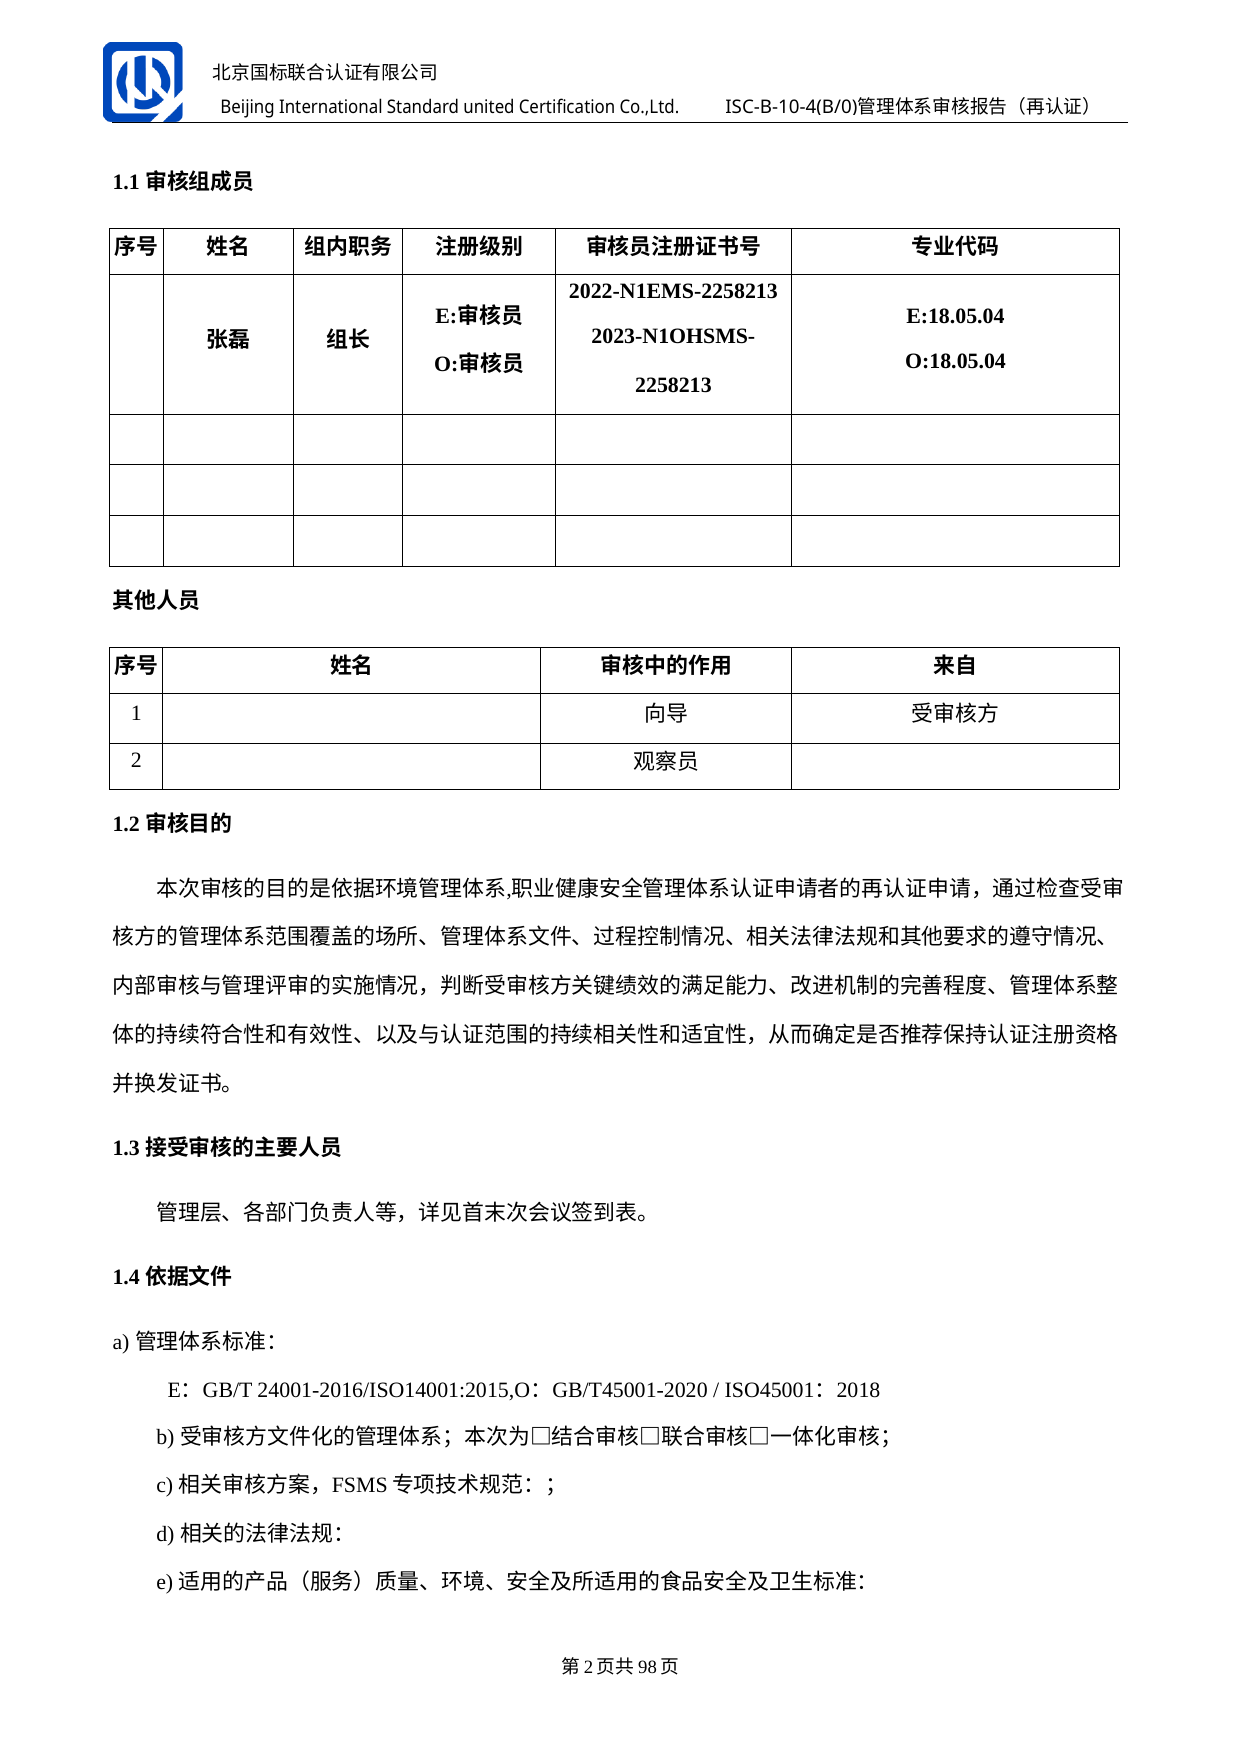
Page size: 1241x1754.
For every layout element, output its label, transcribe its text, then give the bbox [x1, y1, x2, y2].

table_cell [294, 415, 402, 464]
table_cell [164, 516, 293, 566]
text 1.2 审核目的 [112, 806, 1128, 838]
text 1.3 接受审核的主要人员 [112, 1130, 1128, 1162]
text 1.1 审核组成员 [112, 163, 1128, 196]
text 本次审核的目的是依据环境管理体系,职业健康安全管理体系认证申请者的再认证申请，通过检查受审核方的管理体系范围覆盖的场所、管理体系文件、过程控制情况、相关法律法规和其他要求的遵守情况、内部审核与管理评审的实施情况，判断受审核方关键绩效的满足能力、改进机制的完善程度、管理体系整体的持续符合性和有效性、以及与认证范围的持续相关性和适宜性，从而确定是否推荐保持认证注册资格并换发证书。 [112, 870, 1128, 1098]
table_cell [164, 415, 293, 464]
table_header 组内职务 [294, 229, 402, 274]
table_header 来自 [792, 648, 1119, 693]
table_cell 受审核方 [792, 694, 1119, 743]
text 其他人员 [112, 583, 1128, 615]
table_header 序号 [110, 229, 163, 274]
table_header 专业代码 [792, 229, 1119, 274]
table_cell [792, 415, 1119, 464]
table_cell [403, 516, 555, 566]
table_cell 1 [110, 694, 162, 743]
table_header 姓名 [164, 229, 293, 274]
text d) 相关的法律法规： [112, 1515, 1128, 1548]
table_header 审核员注册证书号 [556, 229, 791, 274]
table_cell [163, 744, 540, 789]
table_cell 张磊 [164, 275, 293, 413]
table_cell 组长 [294, 275, 402, 413]
picture [103, 42, 183, 122]
table_header 注册级别 [403, 229, 555, 274]
text c) 相关审核方案，FSMS专项技术规范：； [112, 1467, 1128, 1499]
table_cell 观察员 [541, 744, 791, 789]
table_cell [403, 465, 555, 515]
table_cell [403, 415, 555, 464]
table_cell [110, 516, 163, 566]
table_cell [110, 465, 163, 515]
table_header 序号 [110, 648, 162, 693]
table_cell [110, 415, 163, 464]
text 管理层、各部门负责人等，详见首末次会议签到表。 [112, 1194, 1128, 1227]
table_cell [792, 465, 1119, 515]
table_cell [163, 694, 540, 743]
table_cell [792, 516, 1119, 566]
table_cell [556, 465, 791, 515]
table_header 姓名 [163, 648, 540, 693]
text 1.4 依据文件 [112, 1259, 1128, 1291]
table_cell [792, 744, 1119, 789]
table_cell 2022-N1EMS-2258213 2023-N1OHSMS-2258213 [556, 275, 791, 413]
table_cell 向导 [541, 694, 791, 743]
table_cell [556, 516, 791, 566]
table_header E：GB/T 24001-2016/ISO14001:2015,O：GB/T45001-2020 / ISO45001：2018 [112, 1372, 924, 1419]
text b) 受审核方文件化的管理体系；本次为□结合审核□联合审核□一体化审核； [112, 1419, 1128, 1451]
table_cell [164, 465, 293, 515]
table_cell [110, 275, 163, 413]
table_cell E:审核员 O:审核员 [403, 275, 555, 413]
table_cell [556, 415, 791, 464]
table_cell 2 [110, 744, 162, 789]
table_header 审核中的作用 [541, 648, 791, 693]
text e) 适用的产品（服务）质量、环境、安全及所适用的食品安全及卫生标准： [112, 1564, 1128, 1596]
table_cell E:18.05.04 O:18.05.04 [792, 275, 1119, 413]
table_cell [294, 465, 402, 515]
table_cell [294, 516, 402, 566]
text a) 管理体系标准： [112, 1323, 1128, 1356]
